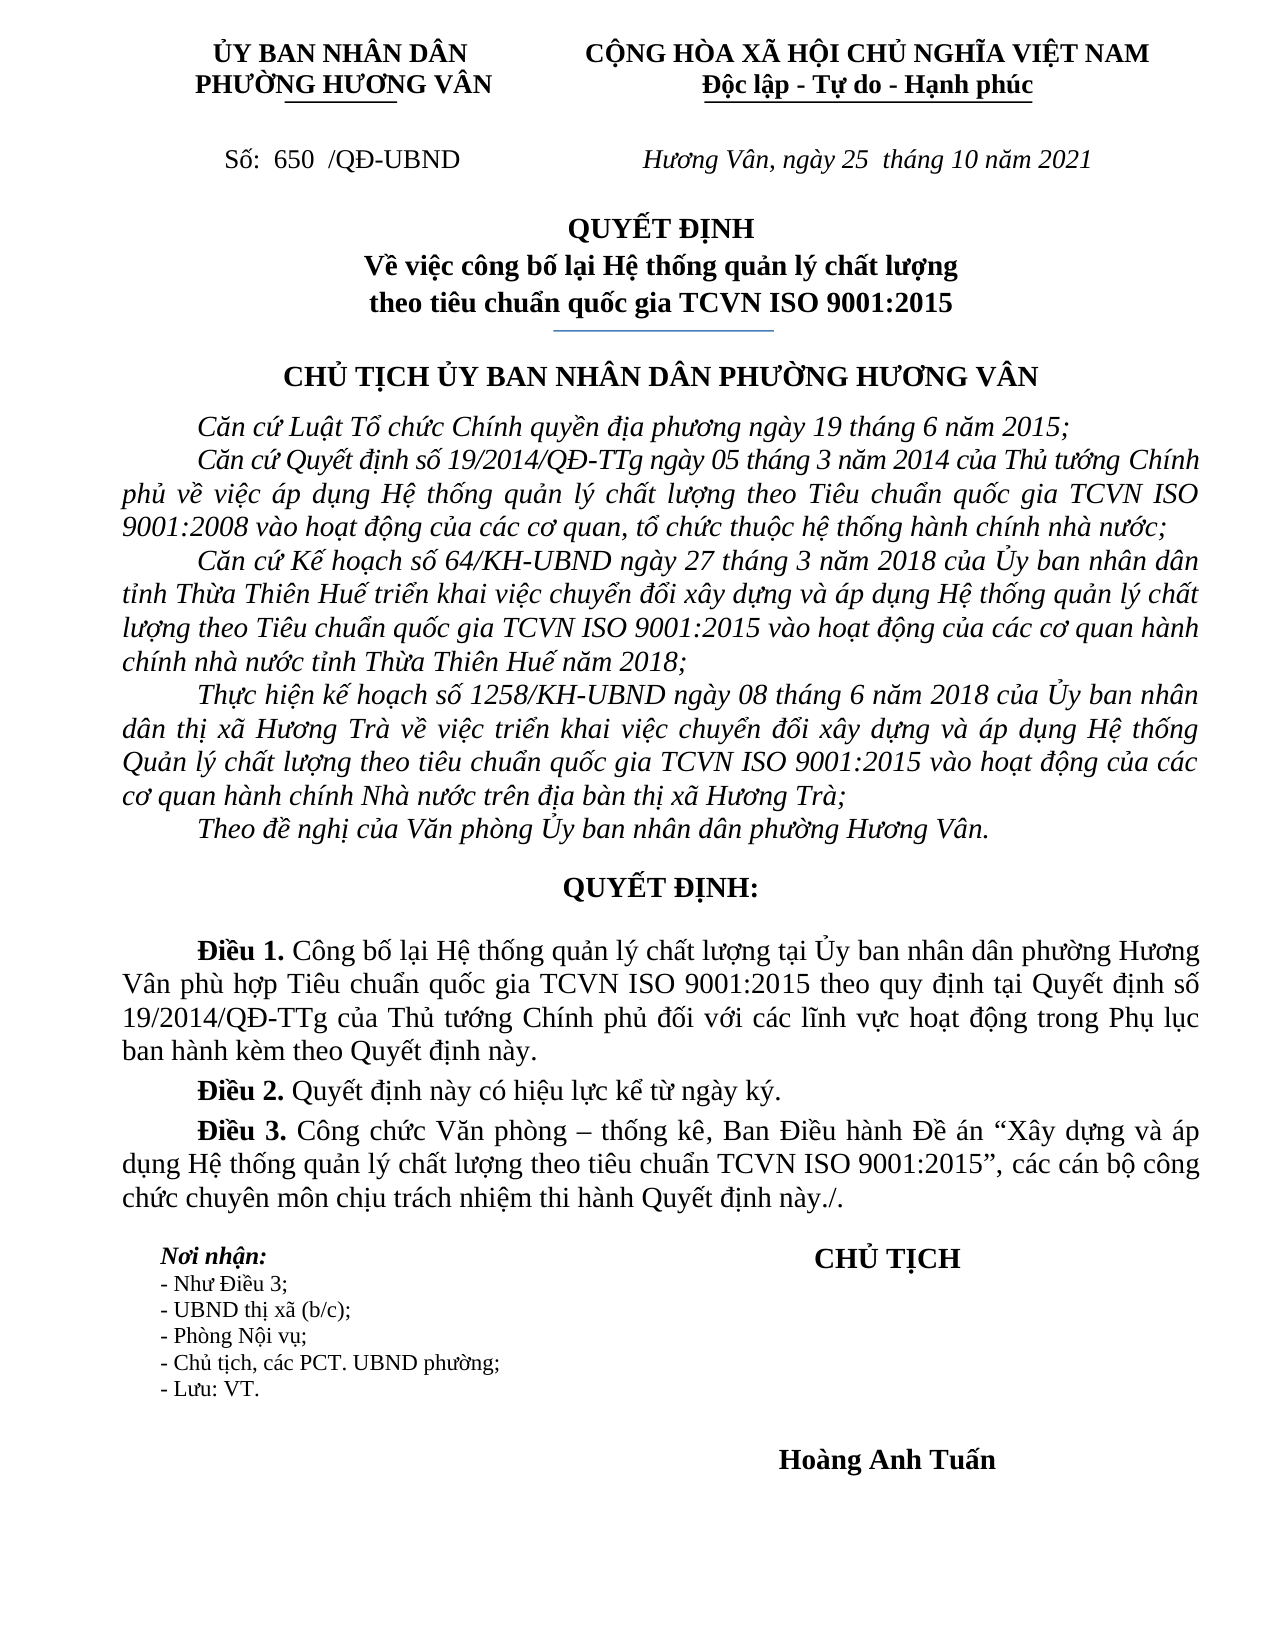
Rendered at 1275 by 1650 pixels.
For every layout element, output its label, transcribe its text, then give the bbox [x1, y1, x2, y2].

table_cell Số: 650 /QĐ-UBND [136, 112, 549, 174]
text Về việc công bố lại Hệ thống quản lý chất lượng [122, 248, 1200, 282]
text QUYẾT ĐỊNH [122, 211, 1200, 245]
text Căn cứ Quyết định số 19/2014/QĐ-TTg ngày 05 tháng 3 năm 2014 của Thủ tướng Chính phủ về việc áp dụng Hệ thống quản lý chất lượng theo Tiêu chuẩn quốc gia TCVN ISO 9001:2008 vào hoạt động của các cơ quan, tổ chức thuộc hệ thống hành chính nhà nước; [122, 442, 1200, 543]
text Thực hiện kế hoạch số 1258/KH-UBND ngày 08 tháng 6 năm 2018 của Ủy ban nhân dân thị xã Hương Trà về việc triển khai việc chuyển đổi xây dựng và áp dụng Hệ thống Quản lý chất lượng theo tiêu chuẩn quốc gia TCVN ISO 9001:2015 vào hoạt động của các cơ quan hành chính Nhà nước trên địa bàn thị xã Hương Trà; [122, 677, 1200, 811]
text Điều 1. Công bố lại Hệ thống quản lý chất lượng tại Ủy ban nhân dân phường Hương Vân phù hợp Tiêu chuẩn quốc gia TCVN ISO 9001:2015 theo quy định tại Quyết định số 19/2014/QĐ-TTg của Thủ tướng Chính phủ đối với các lĩnh vực hoạt động trong Phụ lục ban hành kèm theo Quyết định này. [122, 933, 1200, 1067]
table_header ỦY BAN NHÂN DÂN PHƯỜNG HƯƠNG VÂN [136, 38, 549, 112]
text Điều 3. Công chức Văn phòng – thống kê, Ban Điều hành Đề án “Xây dựng và áp dụng Hệ thống quản lý chất lượng theo tiêu chuẩn TCVN ISO 9001:2015”, các cán bộ công chức chuyên môn chịu trách nhiệm thi hành Quyết định này./. [122, 1113, 1200, 1213]
table_cell Hương Vân, ngày 25 tháng 10 năm 2021 [549, 112, 1186, 174]
table_header Nơi nhận: - Như Điều 3; - UBND thị xã (b/c); - Phòng Nội vụ; - Chủ tịch, các PCT. UBND phường; - Lưu: VT. [149, 1241, 671, 1476]
table_header CHỦ TỊCH Hoàng Anh Tuấn [671, 1241, 1103, 1476]
text CHỦ TỊCH ỦY BAN NHÂN DÂN PHƯỜNG HƯƠNG VÂN [122, 359, 1200, 392]
text Căn cứ Kế hoạch số 64/KH-UBND ngày 27 tháng 3 năm 2018 của Ủy ban nhân dân tỉnh Thừa Thiên Huế triển khai việc chuyển đổi xây dựng và áp dụng Hệ thống quản lý chất lượng theo Tiêu chuẩn quốc gia TCVN ISO 9001:2015 vào hoạt động của các cơ quan hành chính nhà nước tỉnh Thừa Thiên Huế năm 2018; [122, 543, 1200, 677]
text theo tiêu chuẩn quốc gia TCVN ISO 9001:2015 [122, 285, 1200, 319]
text Theo đề nghị của Văn phòng Ủy ban nhân dân phường Hương Vân. [122, 811, 1200, 845]
text Điều 2. Quyết định này có hiệu lực kể từ ngày ký. [122, 1073, 1200, 1107]
text Căn cứ Luật Tổ chức Chính quyền địa phương ngày 19 tháng 6 năm 2015; [122, 409, 1200, 442]
table_header CỘNG HÒA XÃ HỘI CHỦ NGHĨA VIỆT NAM Độc lập - Tự do - Hạnh phúc [549, 38, 1186, 112]
text QUYẾT ĐỊNH: [122, 870, 1200, 903]
